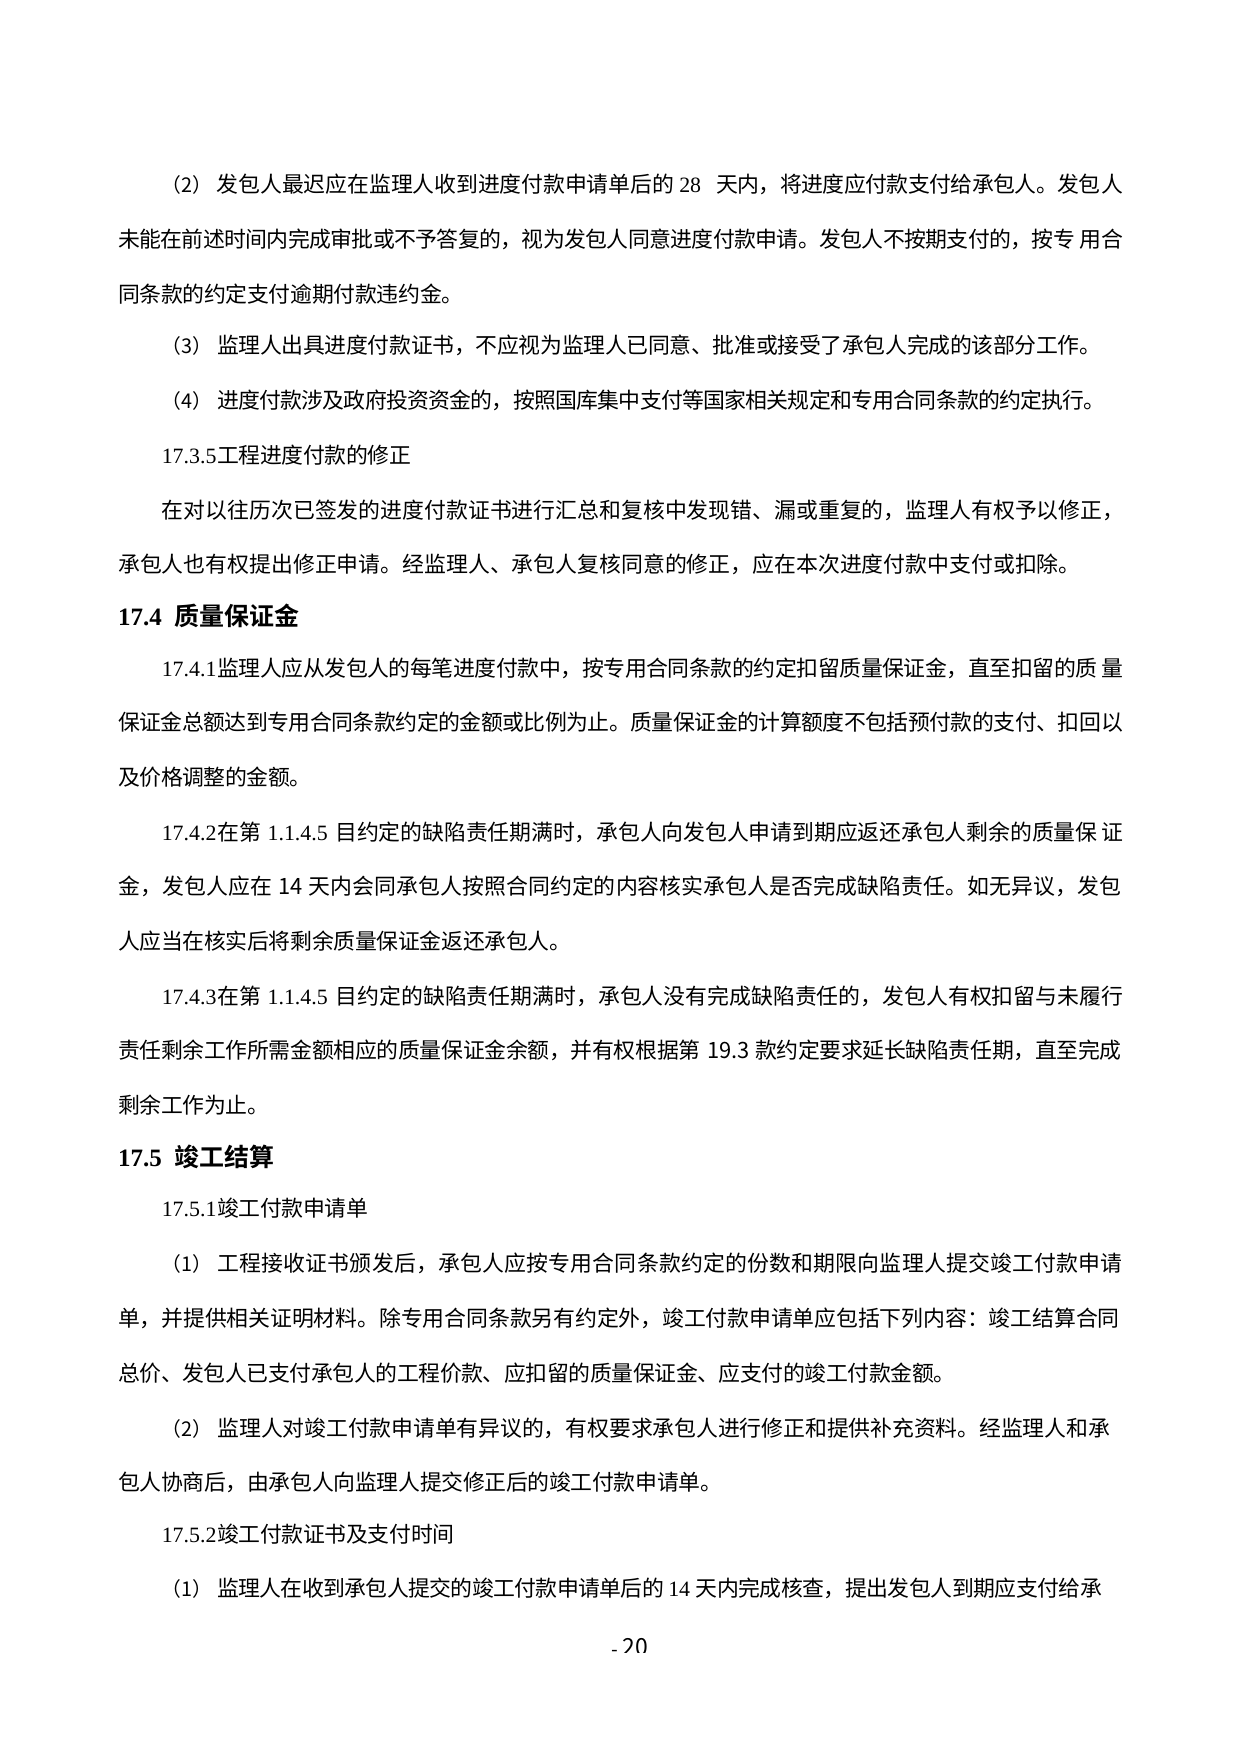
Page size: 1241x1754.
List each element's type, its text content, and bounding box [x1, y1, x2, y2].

list 监理人应从发包人的每笔进度付款中，按专用合同条款的约定扣留质量保证金，直至扣留的质量保证金总额达到专用合同条款约定的金额或比例为止。质量保证金的计算额度不包括预付款的支付、扣回以及价格调整的金额。 [118, 651, 1123, 792]
list 竣工付款证书及支付时间 [162, 1520, 1167, 1548]
list 监理人出具进度付款证书，不应视为监理人已同意、批准或接受了承包人完成的该部分工作。 [162, 331, 1167, 359]
list 工程接收证书颁发后，承包人应按专用合同条款约定的份数和期限向监理人提交竣工付款申请单，并提供相关证明材料。除专用合同条款另有约定外，竣工付款申请单应包括下列内容：竣工结算合同总价、发包人已支付承包人的工程价款、应扣留的质量保证金、应支付的竣工付款金额。 [118, 1246, 1122, 1387]
list 进度付款涉及政府投资资金的，按照国库集中支付等国家相关规定和专用合同条款的约定执行。 [162, 383, 1167, 414]
list 竣工付款申请单 [162, 1191, 1167, 1223]
list 在第 1.1.4.5 目约定的缺陷责任期满时，承包人没有完成缺陷责任的，发包人有权扣留与未履行责任剩余工作所需金额相应的质量保证金余额，并有权根据第 19.3 款约定要求延长缺陷责任期，直至完成剩余工作为止。 [118, 979, 1123, 1120]
text 在对以往历次已签发的进度付款证书进行汇总和复核中发现错、漏或重复的，监理人有权予以修正， 承包人也有权提出修正申请。经监理人、承包人复核同意的修正，应在本次进度付款中支付或扣除。 [118, 493, 1125, 579]
list 发包人最迟应在监理人收到进度付款申请单后的 28 天内，将进度应付款支付给承包人。发包人未能在前述时间内完成审批或不予答复的，视为发包人同意进度付款申请。发包人不按期支付的，按专用合同条款的约定支付逾期付款违约金。 [118, 167, 1123, 308]
list 监理人在收到承包人提交的竣工付款申请单后的 14 天内完成核查，提出发包人到期应支付给承 [162, 1571, 1167, 1603]
list 在第 1.1.4.5 目约定的缺陷责任期满时，承包人向发包人申请到期应返还承包人剩余的质量保证金，发包人应在 14 天内会同承包人按照合同约定的内容核实承包人是否完成缺陷责任。如无异议，发包人应当在核实后将剩余质量保证金返还承包人。 [118, 815, 1123, 956]
list 工程进度付款的修正 [162, 438, 1167, 469]
list 质量保证金 [118, 602, 1167, 632]
list 监理人对竣工付款申请单有异议的，有权要求承包人进行修正和提供补充资料。经监理人和承包人协商后，由承包人向监理人提交修正后的竣工付款申请单。 [118, 1411, 1122, 1497]
list 竣工结算 [118, 1143, 1167, 1173]
